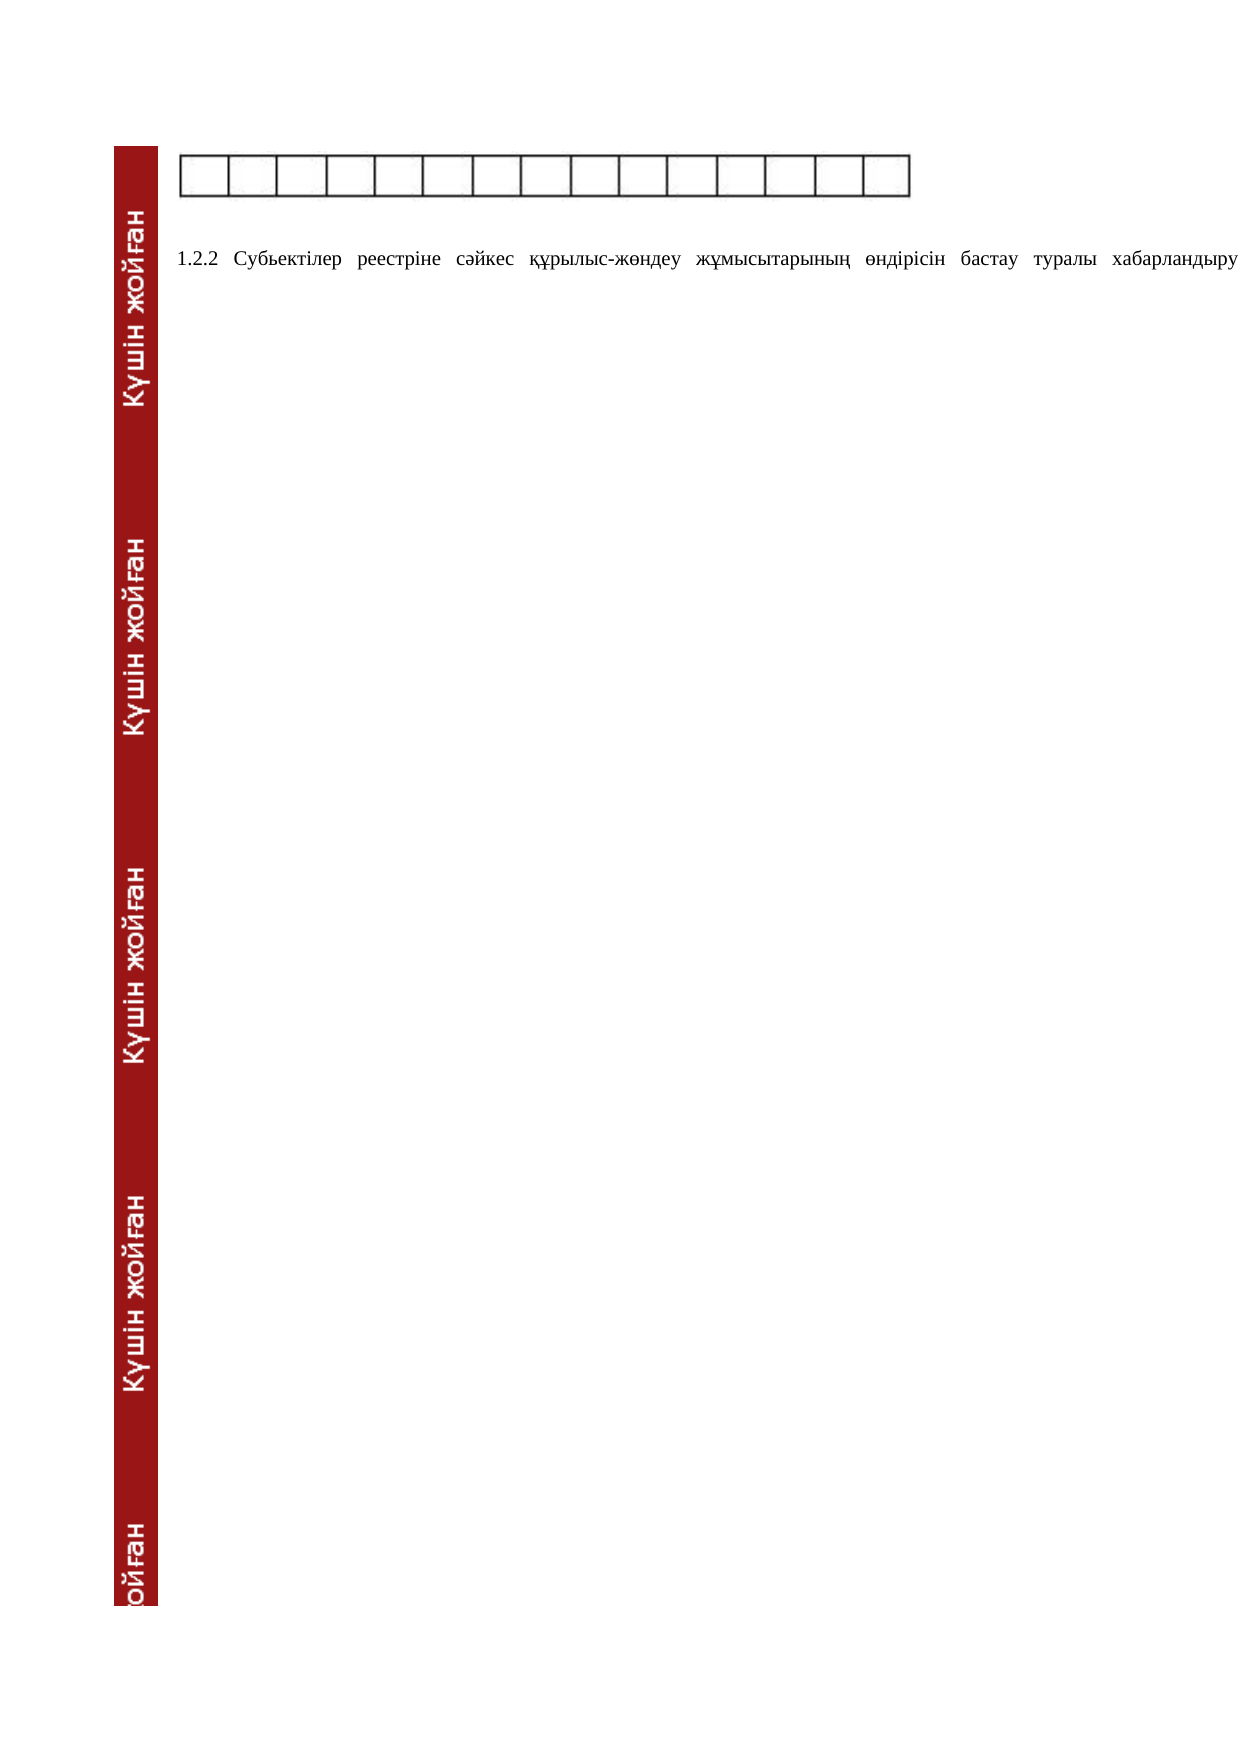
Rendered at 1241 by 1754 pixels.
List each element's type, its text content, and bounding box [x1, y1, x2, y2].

table_cell 1.1 Құрылыс салушы туралы мәліметтер, тиісті ұяшыққа "√" белгісін қойыңыз Сведения о застройщике, поставьте отметку "√" в соответствующей ячейке 1.1.1 заңды тұлға 1.1.2 жеке тұлға юридическое лицо физическое лицо 1.2 Заңды тұлға үшін құрылыс салушының атауы немесе жеке тұлға үшін тегі Наименование застройщика для юридического лица или фамилию для физического лица 1.2.1 Заңды тұлғаның - құрылыс салушының БСН коды немесе жеке тұлғаның ЖСН коды Код БИН юридического лица - застройщика или ИИН физического лица 1.2.2 Субьектілер реестріне сәйкес құрылыс-жөндеу жұмысытарының өндірісін бастау туралы хабарландыру берген (заңды тұлғалар үшін толтырылады) нөмірді көрсетіңіз . Укажите номер, согласно реестра субъектов, подавших уведомление о начале производства строительно-монтажных работ (заполняется только для юридических лиц) 1.2.3 Құрылыс салушы құрылыс-монтаж жұмыстарын жүргізе бастағаны туралы бірнеше рұқсат алу құжаттарын жолдаған жағдайда объектінің реттік нөмірін көрсетіңіз (жеке тұлғалар үшін толтырылады В случае если застройщиком направлено несколько разрешительных документов о начале производства строительно-монтажных работ укажите порядковый номер объекта (заполняется только для физических лиц) [101, 150, 1240, 305]
picture [178, 151, 915, 204]
picture [114, 146, 158, 150]
picture [114, 305, 158, 1606]
